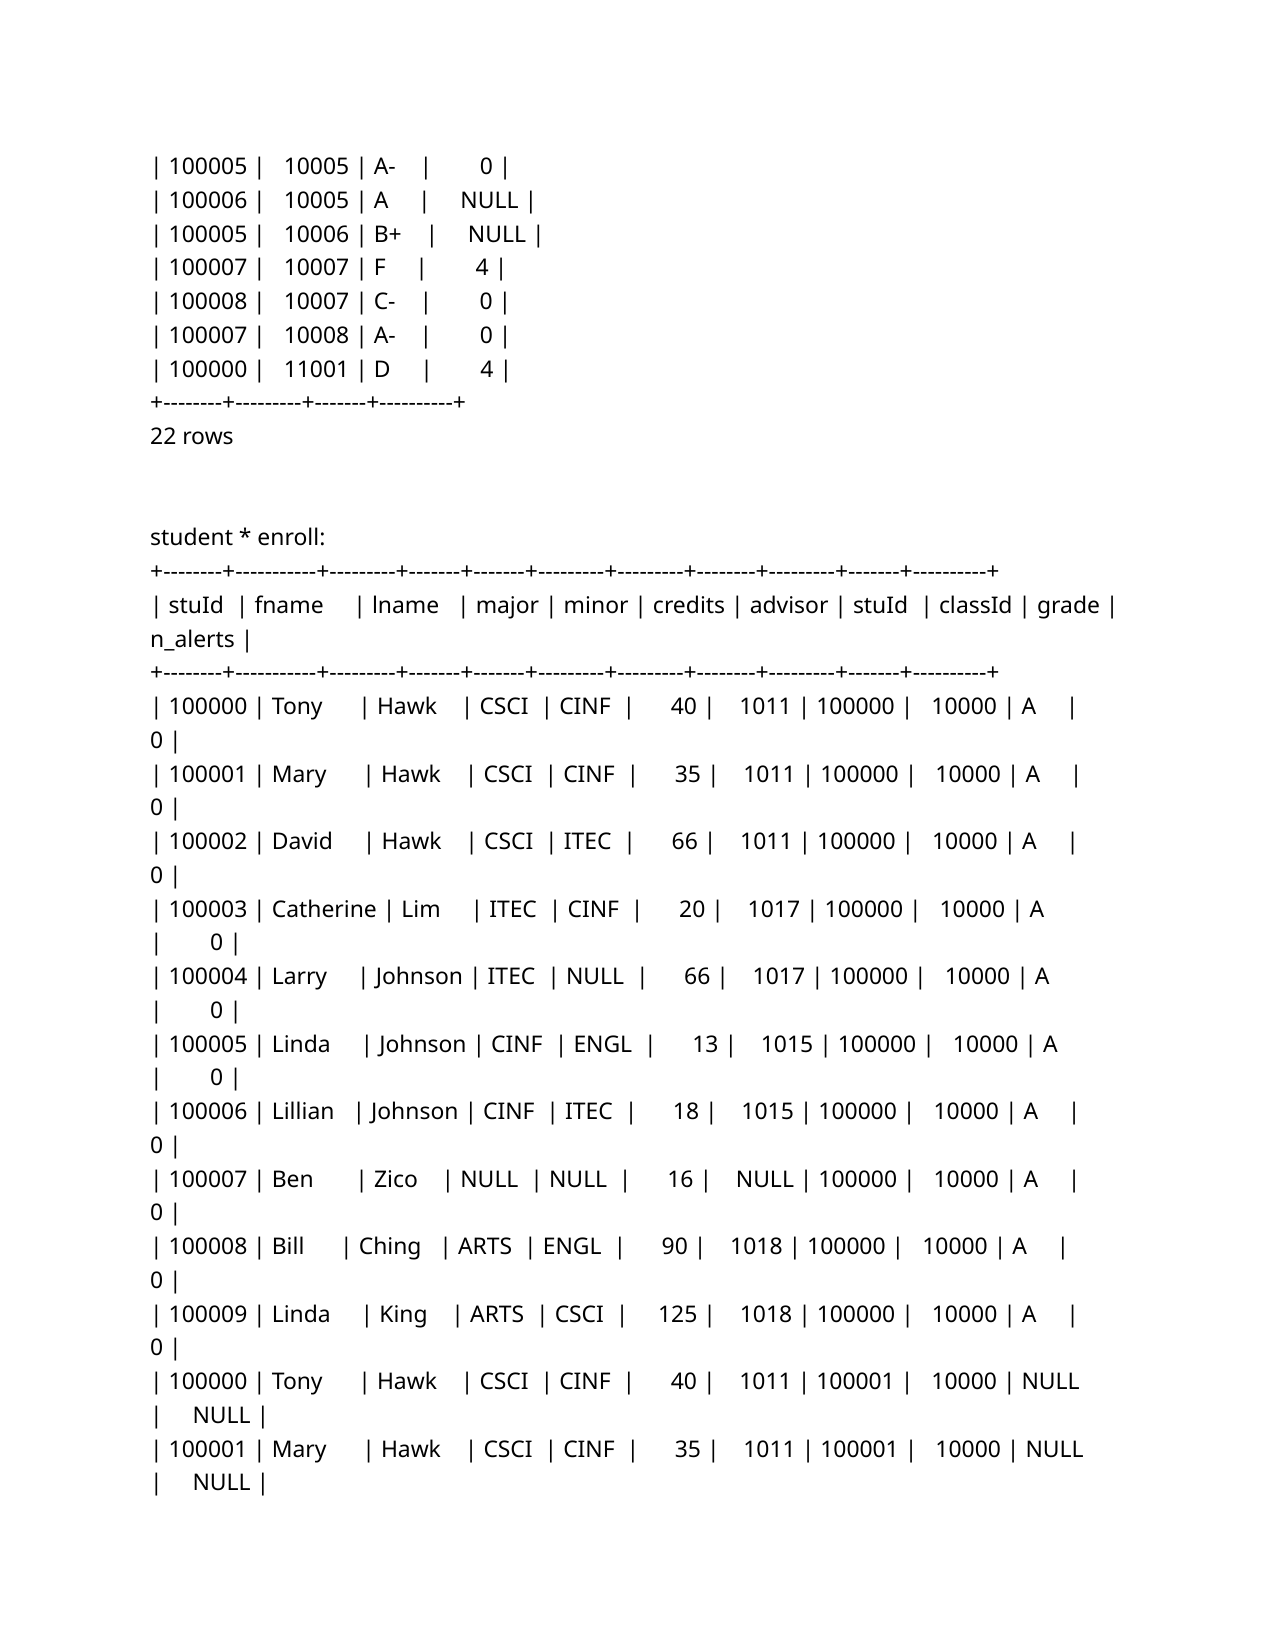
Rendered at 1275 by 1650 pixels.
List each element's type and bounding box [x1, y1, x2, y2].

text [150, 150, 1125, 1497]
